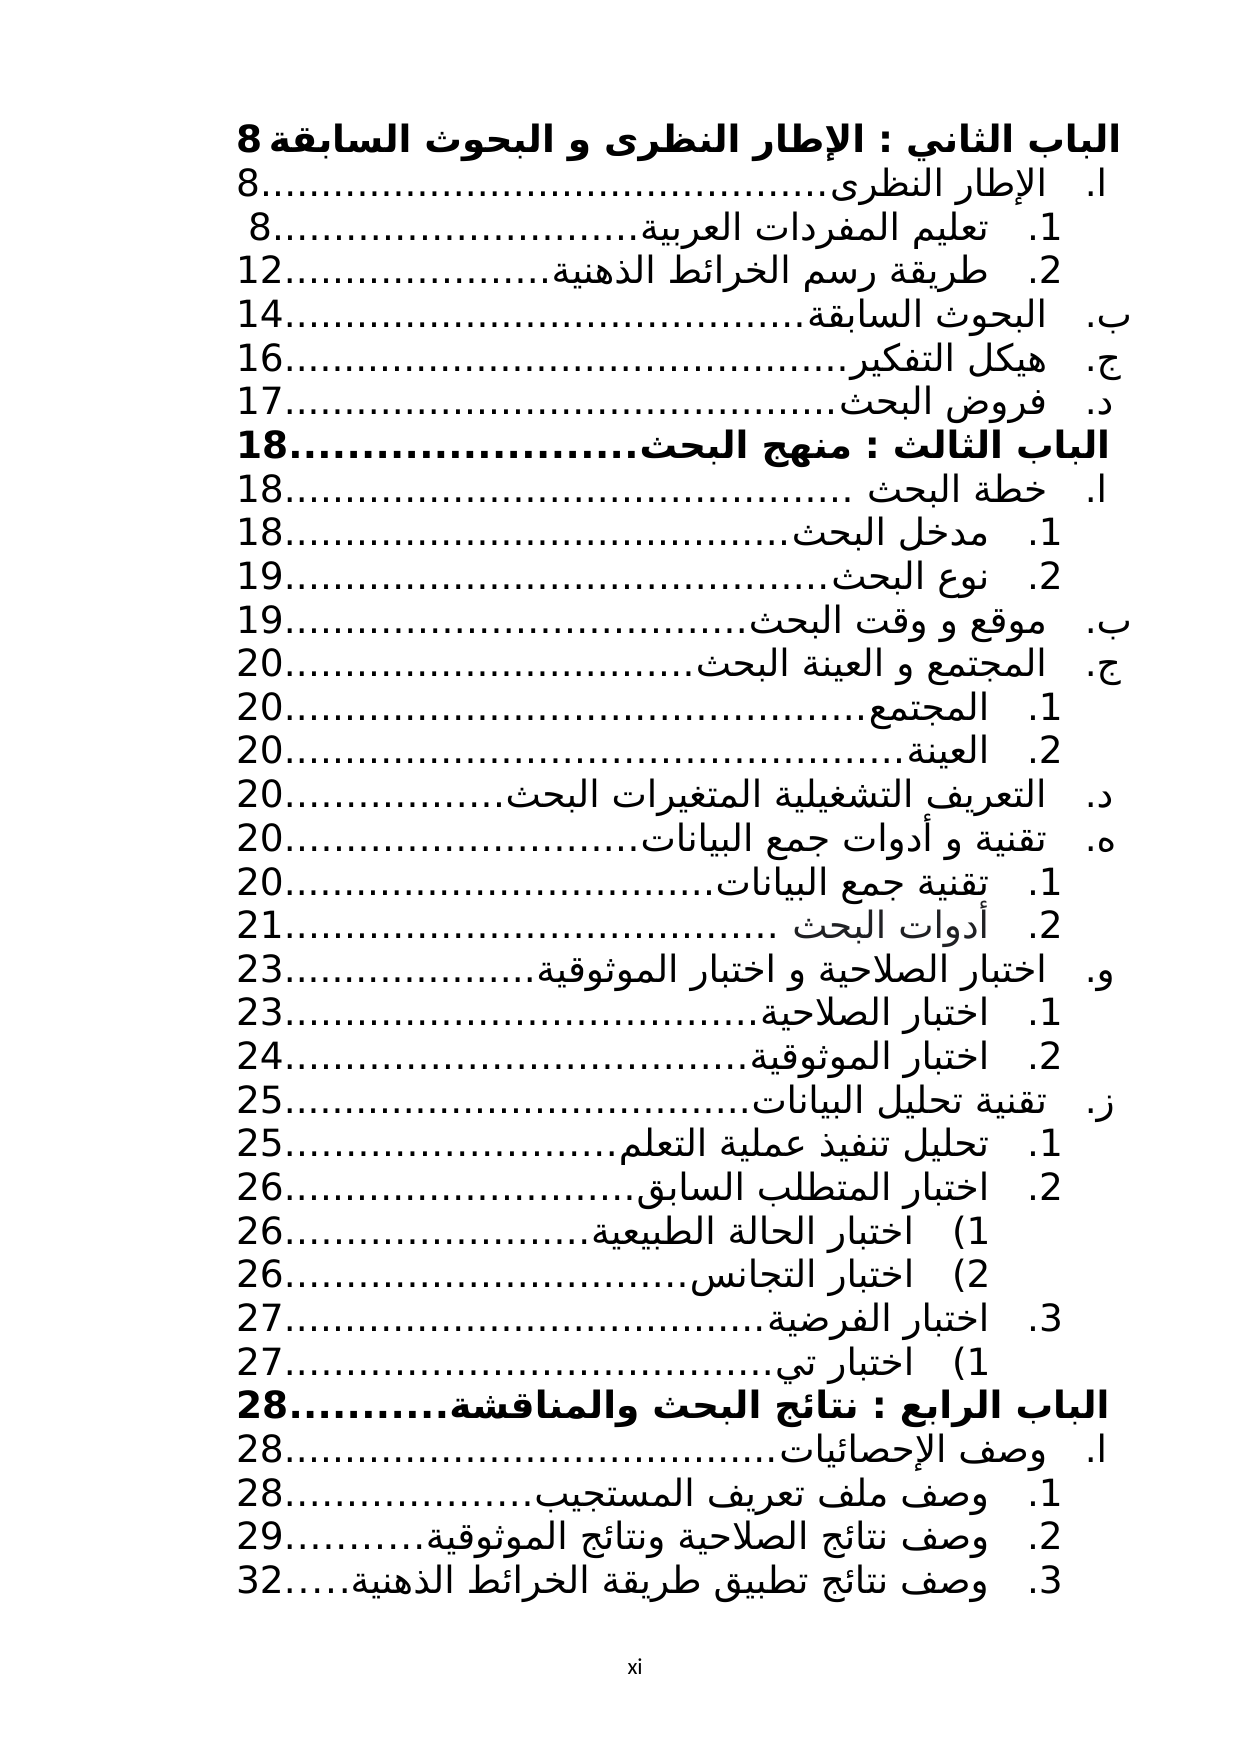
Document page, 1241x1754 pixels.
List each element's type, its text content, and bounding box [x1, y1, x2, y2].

list ‌اختبار الصلاحية و اختبار الموثوقية 23 [148, 947, 1084, 991]
list ‌تقنية تحليل البيانات 25 [148, 1078, 1084, 1122]
list ‌التعريف التشغيلية المتغيرات البحث 20 [148, 773, 1084, 816]
list الإطار النظرى 8 [148, 162, 1084, 205]
list وصف نتائج تطبيق طريقة الخرائط الذهنية 32 [148, 1558, 1027, 1602]
list أدوات البحث 21 [148, 904, 1027, 947]
list اختبار الحالة الطبيعية 26 [148, 1209, 952, 1253]
list اختبار الموثوقية 24 [148, 1035, 1027, 1078]
list نوع البحث 19 [148, 554, 1027, 598]
list اختبار المتطلب السابق 26 [148, 1166, 1027, 1209]
list وصف نتائج الصلاحية ونتائج الموثوقية 29 [148, 1515, 1027, 1558]
list العينة 20 [148, 729, 1027, 773]
list طريقة رسم الخرائط الذهنية 12 [148, 249, 1027, 293]
list ‌المجتمع و العينة البحث 20 [148, 642, 1084, 686]
list وصف الإحصائيات 28 [148, 1427, 1084, 1471]
list ‌خطة البحث 18 [148, 467, 1084, 511]
list اختبار تي 27 [148, 1340, 952, 1384]
list مدخل البحث 18 [148, 511, 1027, 554]
list ‌تقنية و أدوات جمع البيانات 20 [148, 816, 1084, 860]
list وصف ملف تعريف المستجيب 28 [148, 1471, 1027, 1515]
list المجتمع 20 [148, 686, 1027, 729]
text الباب الرابع : نتائج البحث والمناقشة 28 [148, 1384, 1122, 1427]
list تحليل تنفيذ عملية التعلم 25 [148, 1122, 1027, 1166]
list ‌هيكل التفكير 16 [148, 336, 1084, 380]
text الباب الثاني : الإطار النظرى و البحوث السابقة 8 [148, 118, 1122, 162]
list اختبار التجانس 26 [148, 1253, 952, 1297]
text الباب الثالث : منهج البحث 18 [148, 424, 1122, 467]
list ‌موقع و وقت البحث 19 [148, 598, 1084, 642]
list ‌فروض البحث 17 [148, 380, 1084, 424]
list تعليم المفردات العربية 8 [148, 205, 1027, 249]
list اختبار الفرضية 27 [148, 1297, 1027, 1340]
list ‌البحوث السابقة 14 [148, 293, 1084, 336]
list اختبار الصلاحية 23 [148, 991, 1027, 1035]
list تقنية جمع البيانات 20 [148, 860, 1027, 904]
